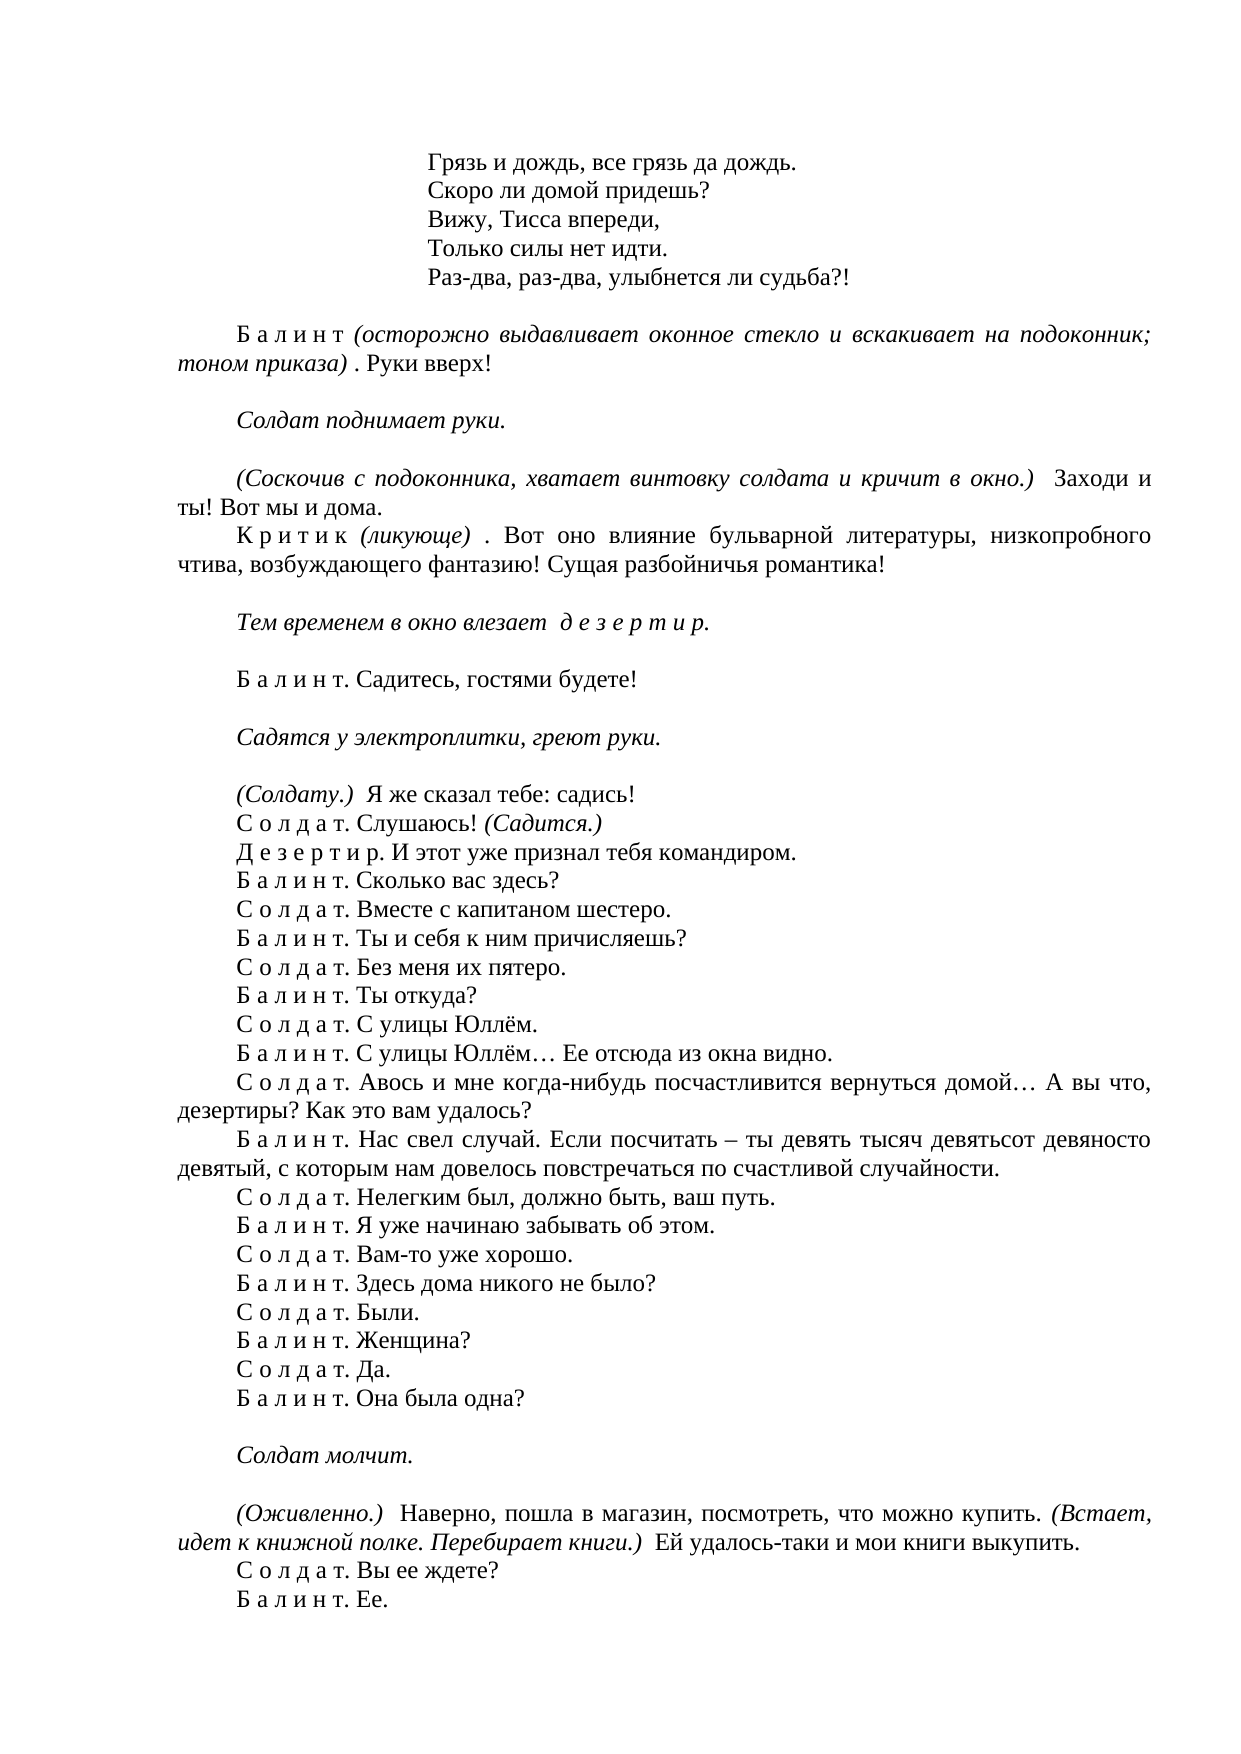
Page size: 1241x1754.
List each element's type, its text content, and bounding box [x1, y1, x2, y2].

text Грязь и дождь, все грязь да дождь. [386, 147, 1089, 176]
text С о л д а т. Вы ее ждете? [177, 1556, 1152, 1584]
text Раз-два, раз-два, улыбнется ли судьба?! [386, 262, 1089, 291]
text Б а л и н т. Сколько вас здесь? [177, 866, 1152, 894]
text Садятся у электроплитки, греют руки. [177, 722, 1152, 751]
text Д е з е р т и р. И этот уже признал тебя командиром. [177, 837, 1152, 866]
text Тем временем в окно влезает д е з е р т и р. [177, 607, 1152, 636]
text Б а л и н т. Нас свел случай. Если посчитать – ты девять тысяч девятьсот девяносто девятый, с которым нам довелось повстречаться по счастливой случайности. [177, 1124, 1152, 1182]
text Только силы нет идти. [386, 233, 1089, 262]
text С о л д а т. Вместе с капитаном шестеро. [177, 894, 1152, 923]
text Солдат поднимает руки. [177, 406, 1152, 434]
text К р и т и к (ликующе) . Вот оно влияние бульварной литературы, низкопробного чтива, возбуждающего фантазию! Сущая разбойничья романтика! [177, 521, 1152, 578]
text С о л д а т. Вам-то уже хорошо. [177, 1239, 1152, 1268]
text С о л д а т. Нелегким был, должно быть, ваш путь. [177, 1182, 1152, 1211]
text (Оживленно.) Наверно, пошла в магазин, посмотреть, что можно купить. (Встает, идет к книжной полке. Перебирает книги.) Ей удалось-таки и мои книги выкупить. [177, 1498, 1152, 1556]
text Б а л и н т. С улицы Юллём… Ее отсюда из окна видно. [177, 1038, 1152, 1067]
text Б а л и н т. Здесь дома никого не было? [177, 1268, 1152, 1297]
text Б а л и н т. Садитесь, гостями будете! [177, 664, 1152, 693]
text С о л д а т. С улицы Юллём. [177, 1009, 1152, 1038]
text (Солдату.) Я же сказал тебе: садись! [177, 779, 1152, 808]
text Б а л и н т. Она была одна? [177, 1383, 1152, 1412]
text Б а л и н т (осторожно выдавливает оконное стекло и вскакивает на подоконник; тоном приказа) . Руки вверх! [177, 319, 1152, 377]
text Вижу, Тисса впереди, [386, 204, 1089, 233]
text С о л д а т. Без меня их пятеро. [177, 952, 1152, 981]
text Б а л и н т. Ее. [177, 1584, 1152, 1613]
text С о л д а т. Были. [177, 1297, 1152, 1326]
text Б а л и н т. Я уже начинаю забывать об этом. [177, 1211, 1152, 1239]
text Скоро ли домой придешь? [386, 176, 1089, 204]
text Б а л и н т. Ты откуда? [177, 981, 1152, 1009]
text С о л д а т. Да. [177, 1354, 1152, 1383]
text С о л д а т. Авось и мне когда-нибудь посчастливится вернуться домой… А вы что, дезертиры? Как это вам удалось? [177, 1067, 1152, 1124]
text Солдат молчит. [177, 1441, 1152, 1469]
text Б а л и н т. Ты и себя к ним причисляешь? [177, 923, 1152, 952]
text (Соскочив с подоконника, хватает винтовку солдата и кричит в окно.) Заходи и ты! Вот мы и дома. [177, 463, 1152, 521]
text Б а л и н т. Женщина? [177, 1326, 1152, 1354]
text С о л д а т. Слушаюсь! (Садится.) [177, 808, 1152, 837]
